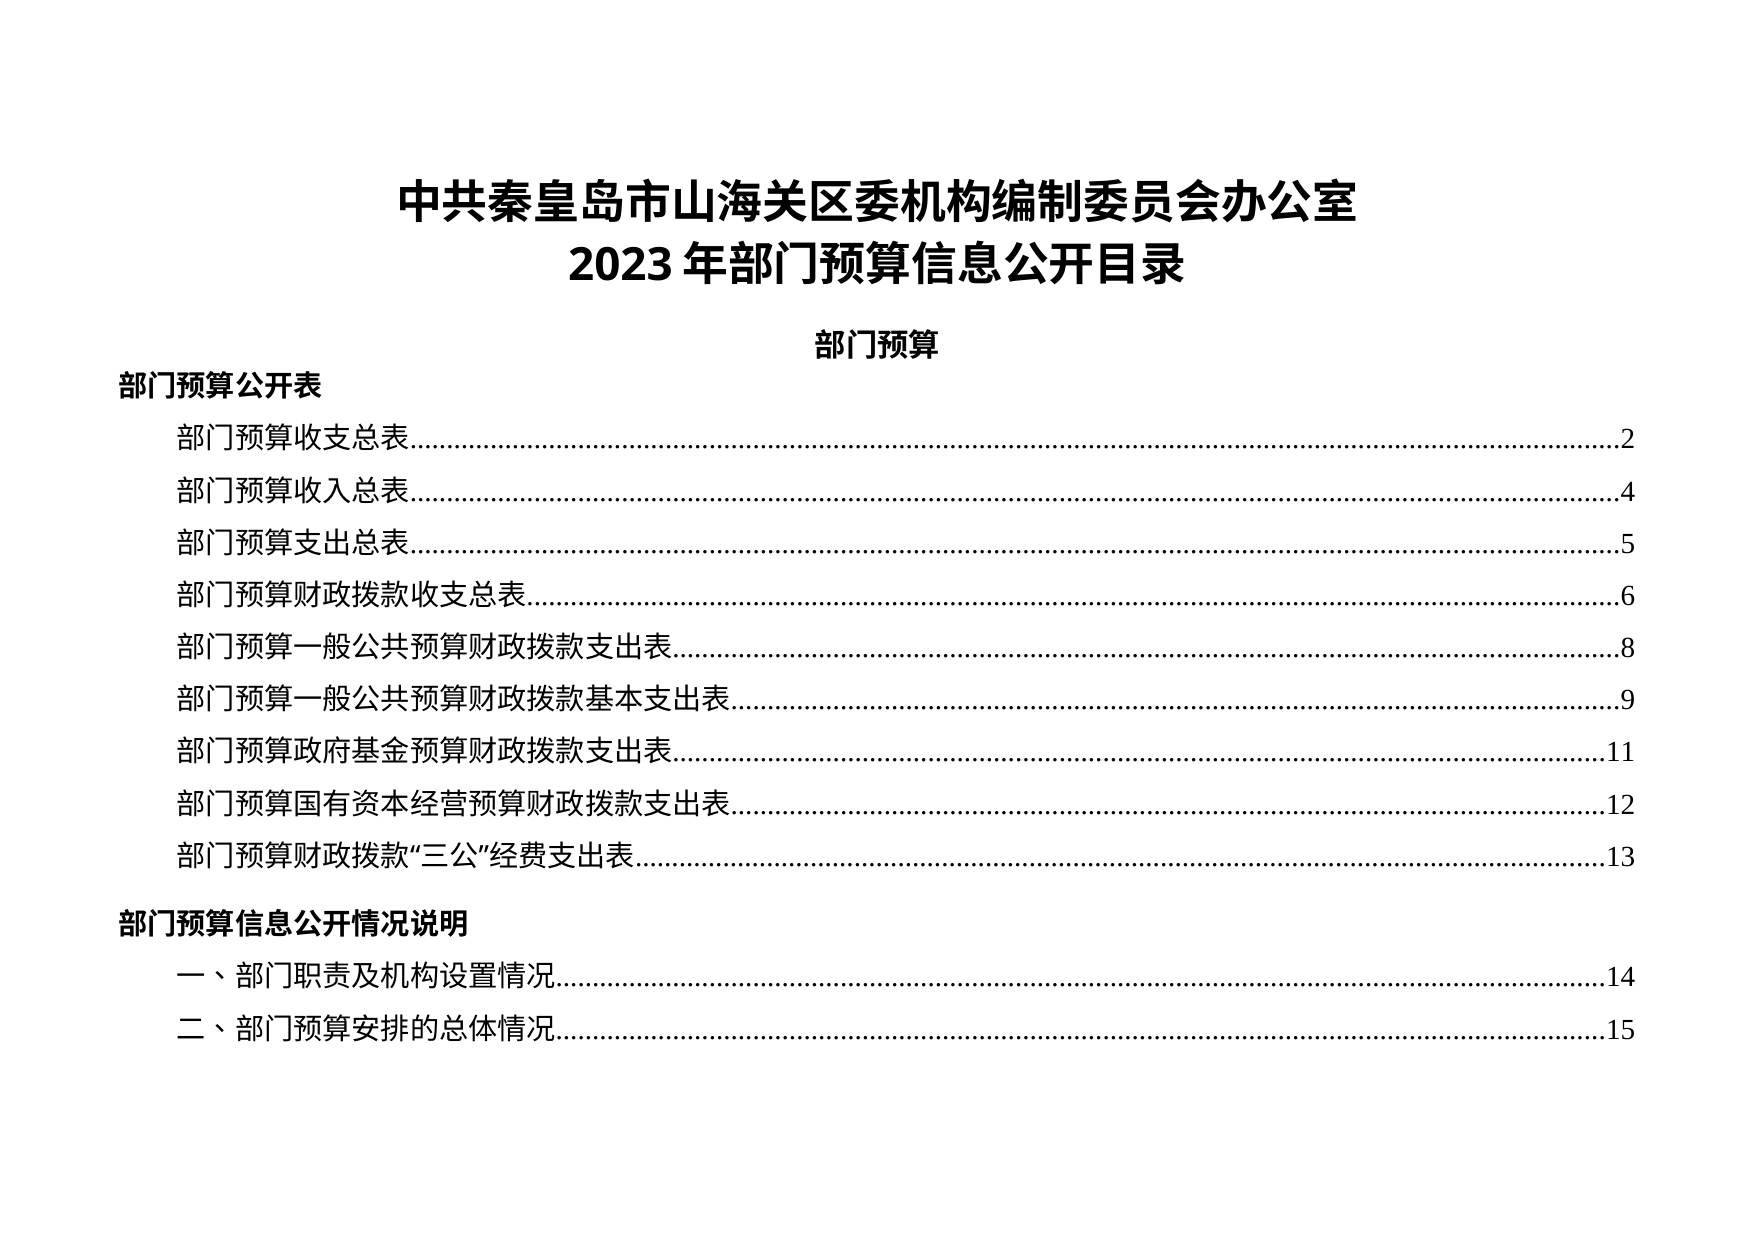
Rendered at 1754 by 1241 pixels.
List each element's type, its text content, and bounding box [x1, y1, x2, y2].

text 部门预算一般公共预算财政拨款基本支出表 9 [118, 678, 1636, 718]
text 部门预算政府基金预算财政拨款支出表 11 [118, 731, 1636, 770]
text 部门预算收入总表 4 [118, 470, 1636, 509]
text 部门预算国有资本经营预算财政拨款支出表 12 [118, 783, 1636, 823]
text 部门预算公开表 [118, 365, 1636, 405]
text 部门预算财政拨款收支总表 6 [118, 574, 1636, 614]
text 二、部门预算安排的总体情况 15 [118, 1008, 1636, 1048]
text 部门预算财政拨款“三公”经费支出表 13 [118, 835, 1636, 875]
text 部门预算 [118, 323, 1636, 365]
text 2023年部门预算信息公开目录 [118, 232, 1636, 294]
text 部门预算一般公共预算财政拨款支出表 8 [118, 626, 1636, 666]
text 部门预算支出总表 5 [118, 522, 1636, 562]
text 中共秦皇岛市山海关区委机构编制委员会办公室 [118, 165, 1636, 232]
text 部门预算信息公开情况说明 [118, 903, 1636, 943]
text 一、部门职责及机构设置情况 14 [118, 956, 1636, 995]
text 部门预算收支总表 2 [118, 418, 1636, 457]
